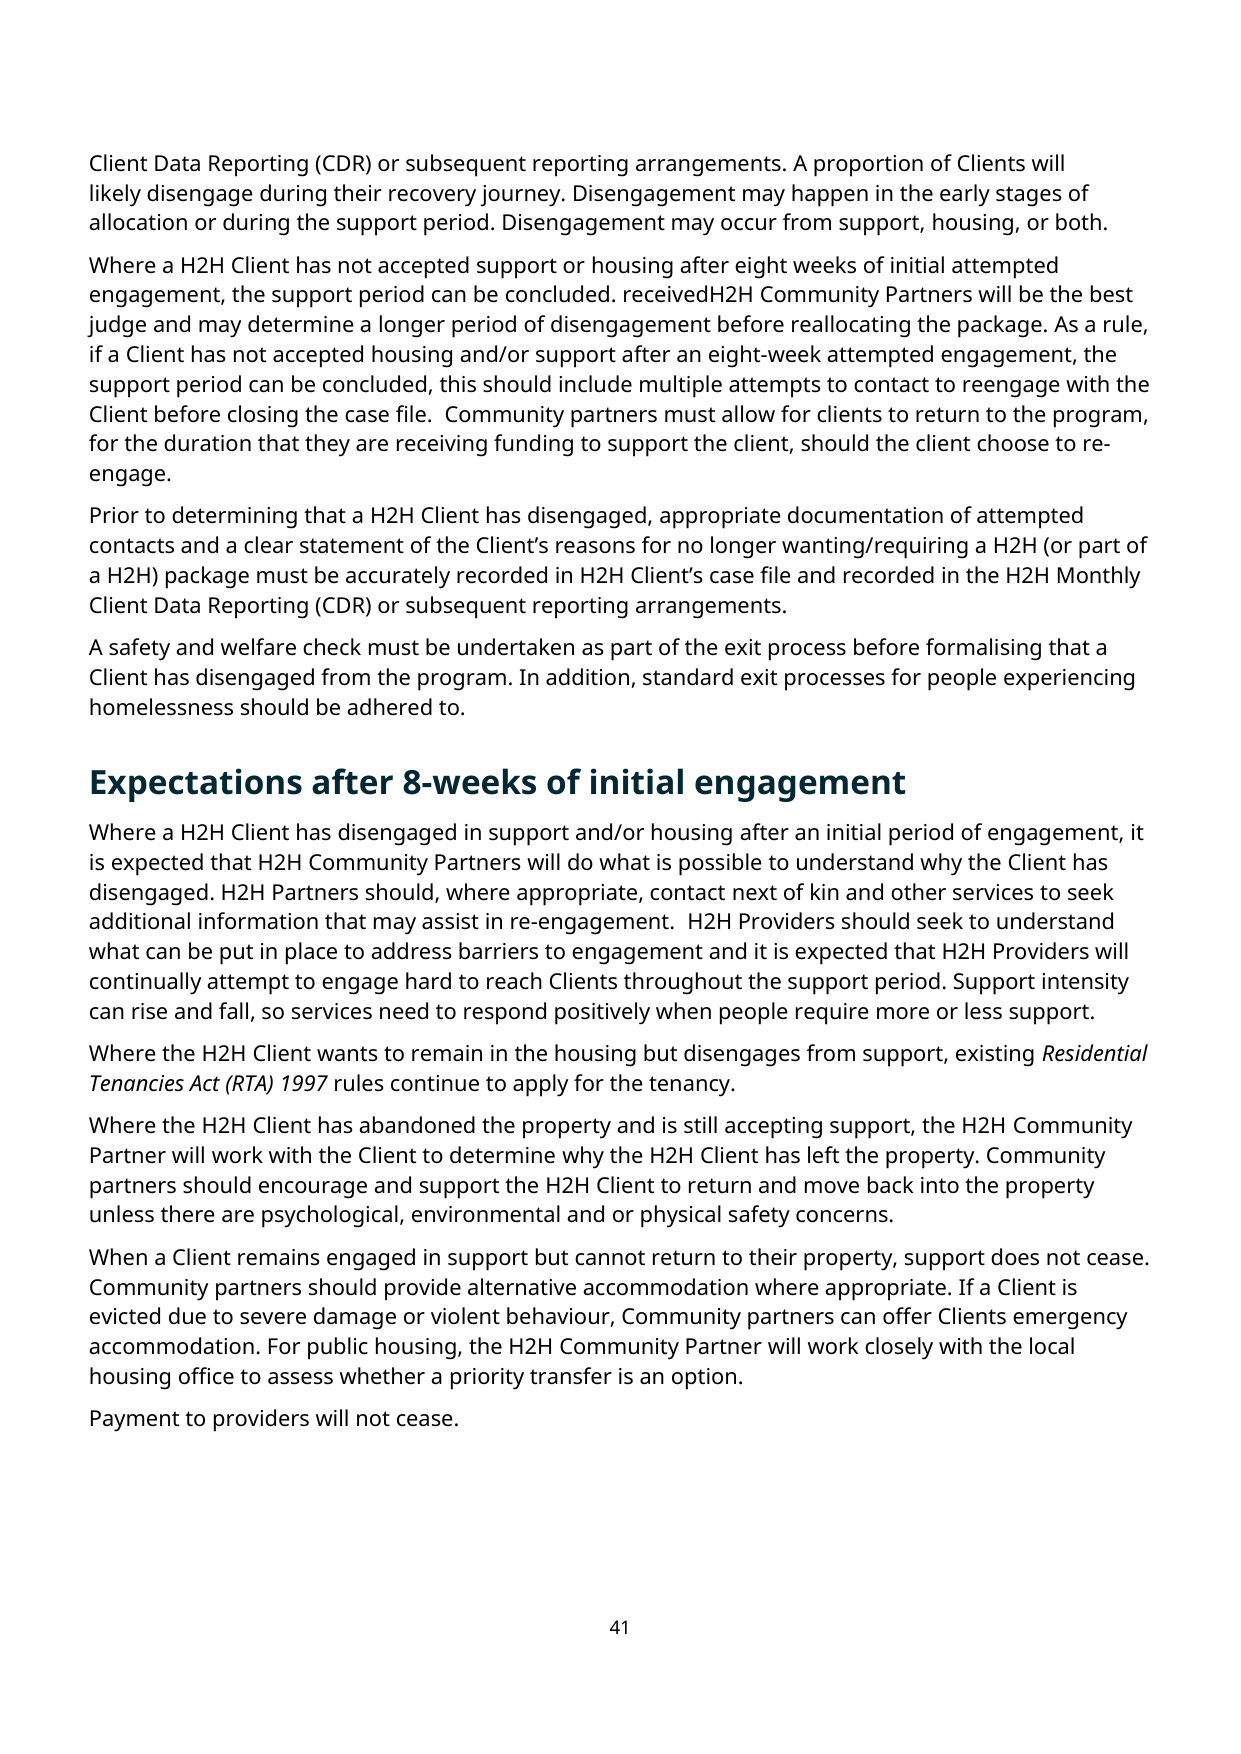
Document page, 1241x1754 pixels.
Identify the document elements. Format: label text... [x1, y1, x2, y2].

text Where a H2H Client has disengaged in support and/or housing after an initial period of engagement, it is expected that H2H Community Partners will do what is possible to understand why the Client has disengaged. H2H Partners should, where appropriate, contact next of kin and other services to seek additional information that may assist in re-engagement. H2H Providers should seek to understand what can be put in place to address barriers to engagement and it is expected that H2H Providers will continually attempt to engage hard to reach Clients throughout the support period. Support intensity can rise and fall, so services need to respond positively when people require more or less support. [89, 817, 1152, 1025]
text Where the H2H Client has abandoned the property and is still accepting support, the H2H Community Partner will work with the Client to determine why the H2H Client has left the property. Community partners should encourage and support the H2H Client to return and move back into the property unless there are psychological, environmental and or physical safety concerns. [89, 1110, 1152, 1229]
text A safety and welfare check must be undertaken as part of the exit process before formalising that a Client has disengaged from the program. In addition, standard exit processes for people experiencing homelessness should be adhered to. [89, 632, 1152, 721]
text Payment to providers will not cease. [89, 1403, 1152, 1433]
text Where the H2H Client wants to remain in the housing but disengages from support, existing Residential Tenancies Act (RTA) 1997 rules continue to apply for the tenancy. [89, 1038, 1152, 1097]
text When a Client remains engaged in support but cannot return to their property, support does not cease. Community partners should provide alternative accommodation where appropriate. If a Client is evicted due to severe damage or violent behaviour, Community partners can offer Clients emergency accommodation. For public housing, the H2H Community Partner will work closely with the local housing office to assess whether a priority transfer is an option. [89, 1242, 1152, 1391]
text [89, 148, 1152, 237]
subtitle Expectations after 8-weeks of initial engagement [89, 759, 1152, 804]
text Where a H2H Client has not accepted support or housing after eight weeks of initial attempted engagement, the support period can be concluded. receivedH2H Community Partners will be the best judge and may determine a longer period of disengagement before reallocating the package. As a rule, if a Client has not accepted housing and/or support after an eight-week attempted engagement, the support period can be concluded, this should include multiple attempts to contact to reengage with the Client before closing the case file. Community partners must allow for clients to return to the program, for the duration that they are receiving funding to support the client, should the client choose to re-engage. [89, 249, 1152, 488]
text Prior to determining that a H2H Client has disengaged, appropriate documentation of attempted contacts and a clear statement of the Client’s reasons for no longer wanting/requiring a H2H (or part of a H2H) package must be accurately recorded in H2H Client’s case file and recorded in the H2H Monthly Client Data Reporting (CDR) or subsequent reporting arrangements. [89, 500, 1152, 619]
